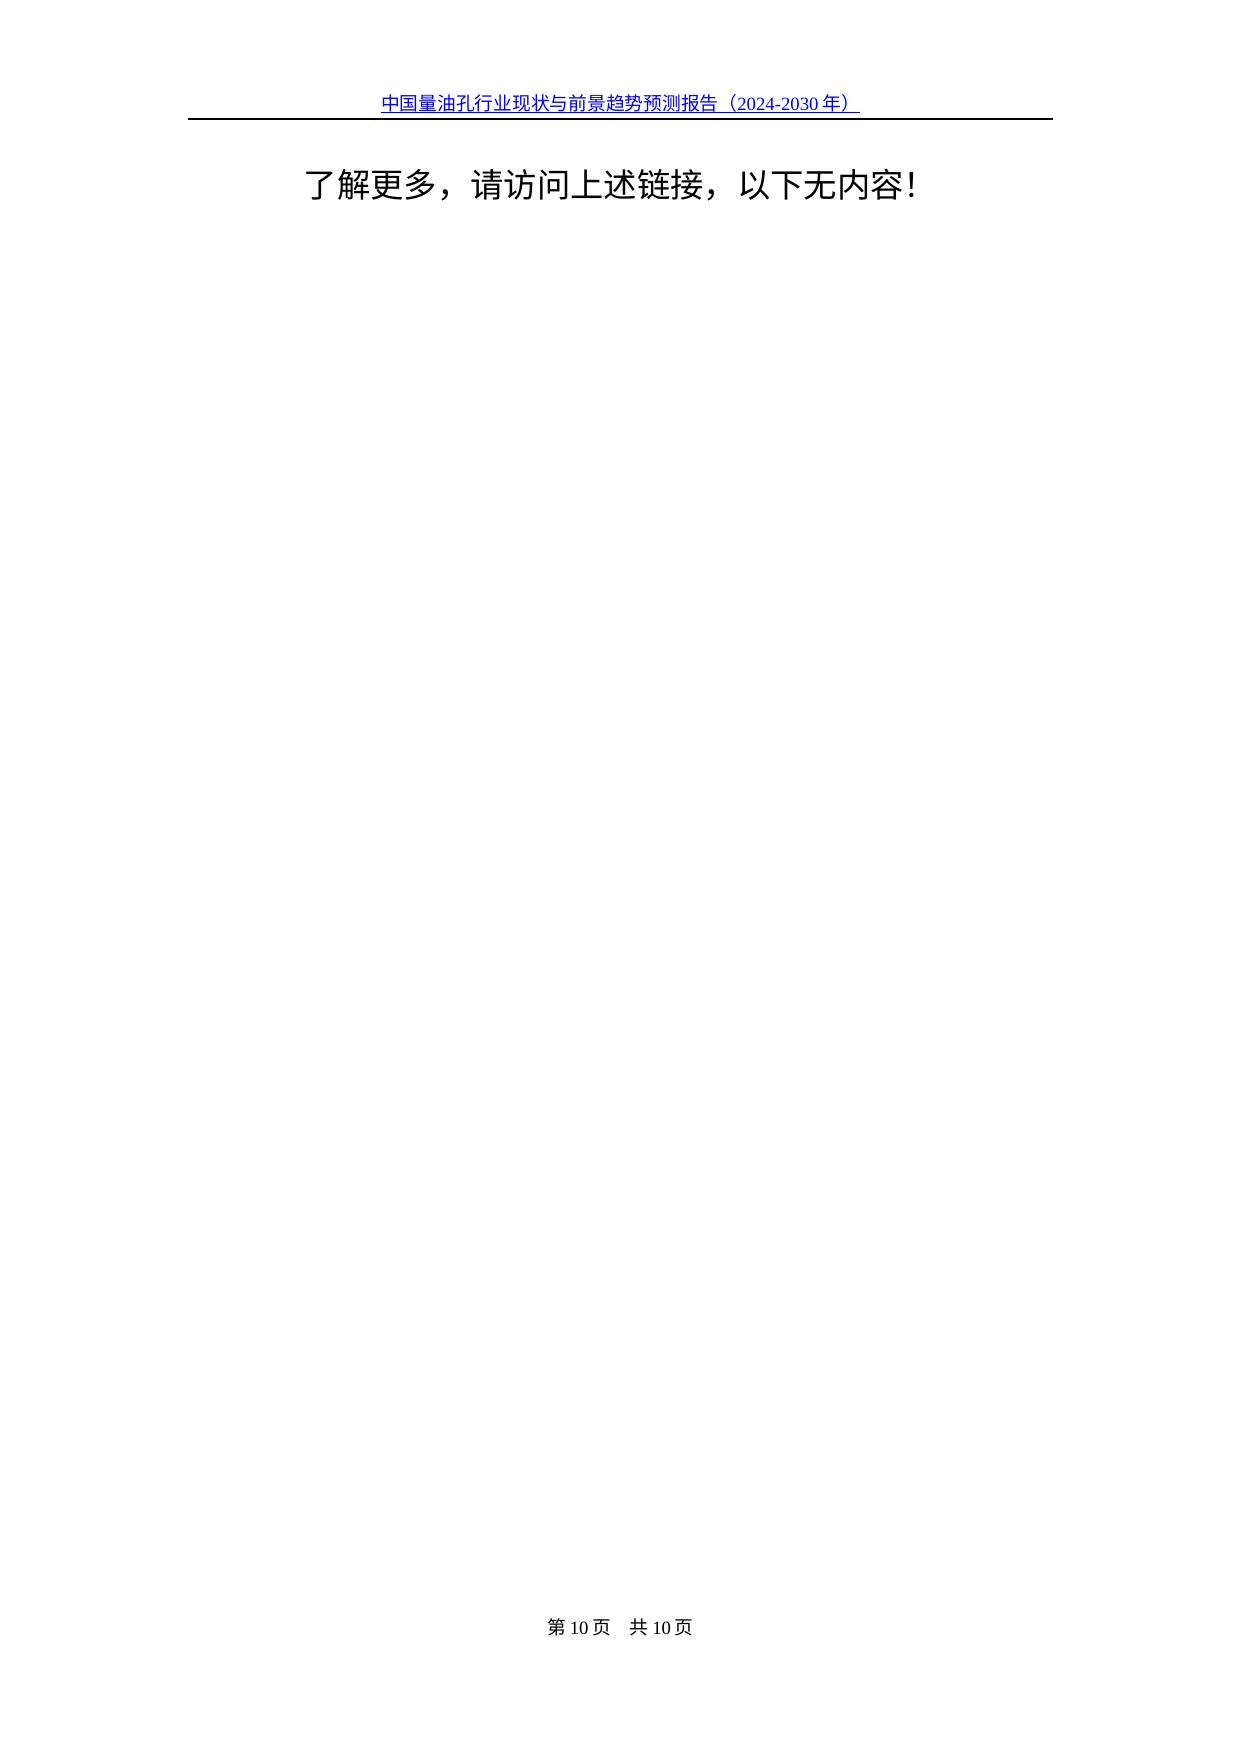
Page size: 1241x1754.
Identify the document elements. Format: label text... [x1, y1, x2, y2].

title 了解更多，请访问上述链接，以下无内容！ [187, 150, 1053, 215]
